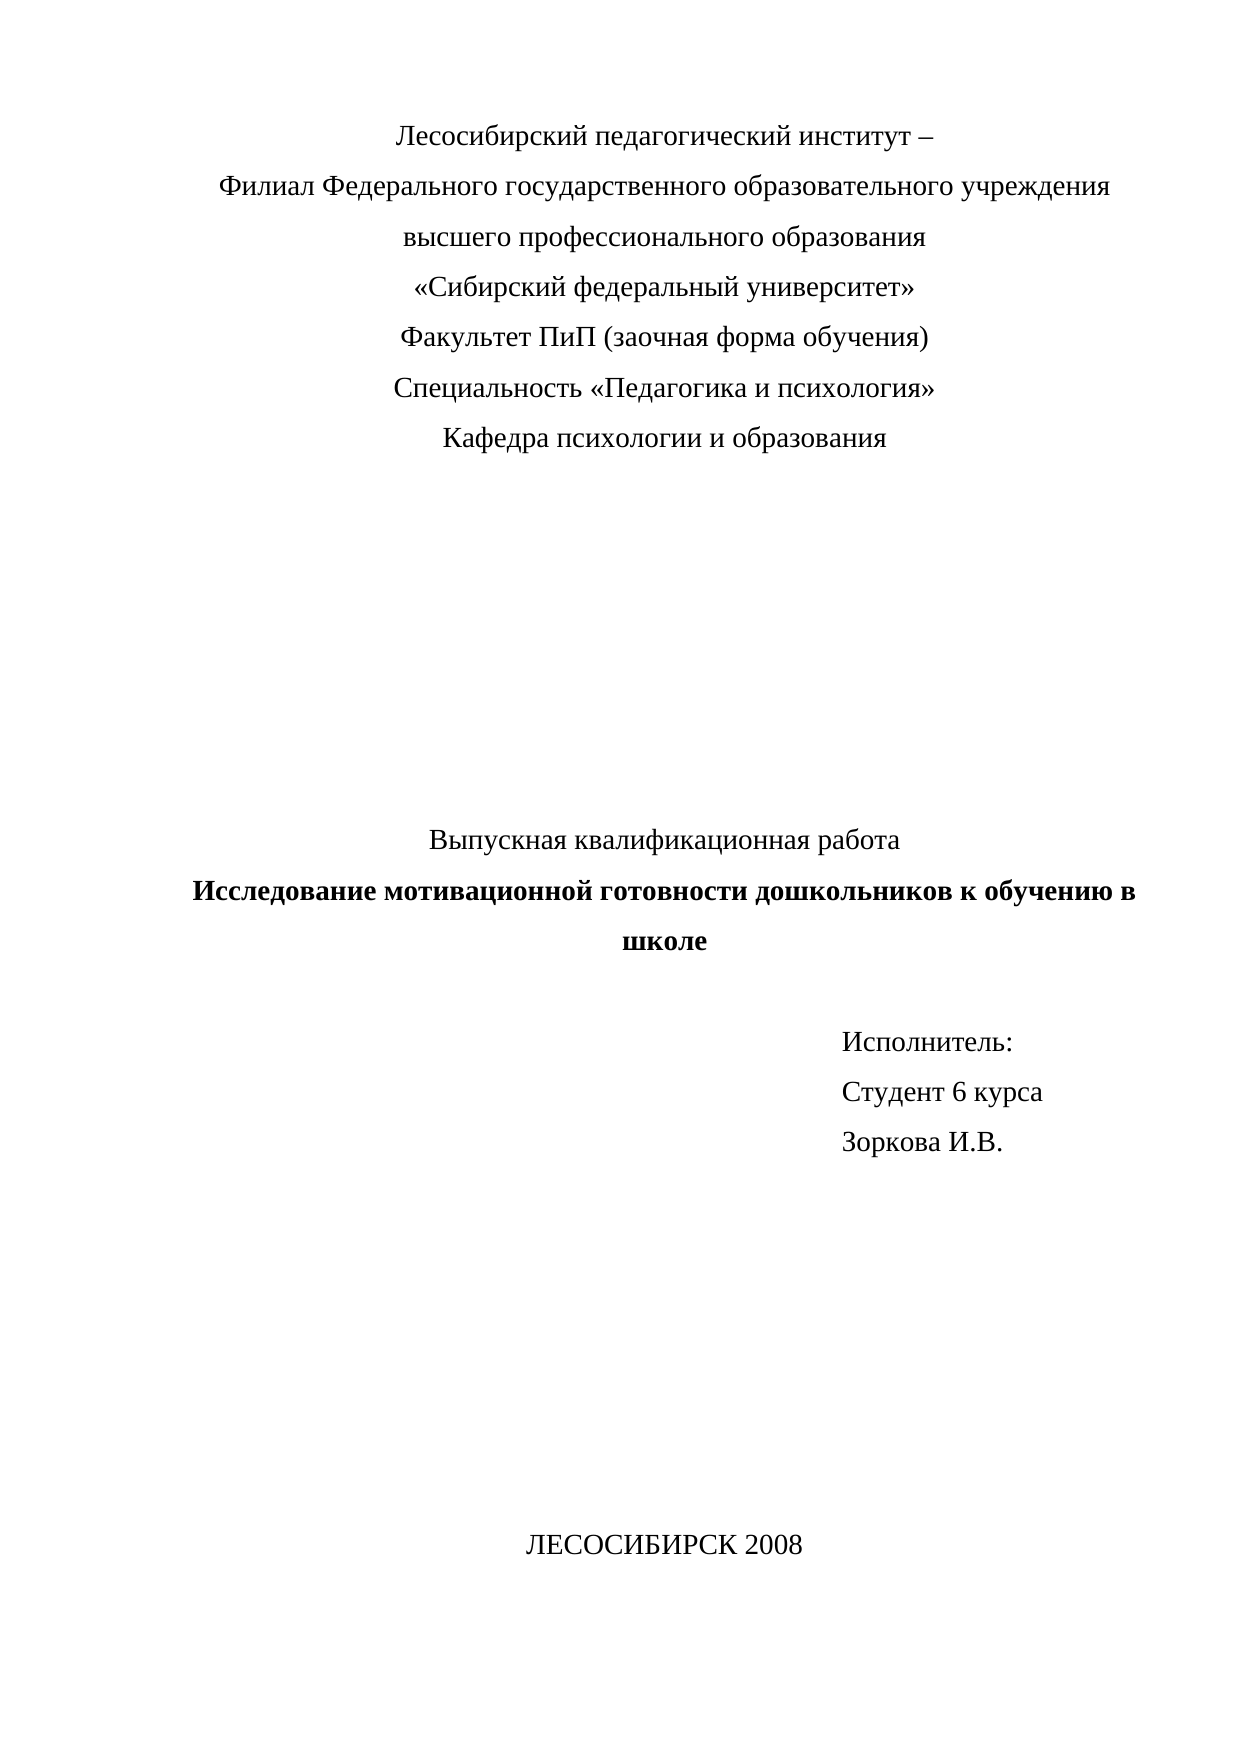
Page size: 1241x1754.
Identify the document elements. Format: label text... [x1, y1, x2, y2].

text ЛЕСОСИБИРСК 2008 [177, 1527, 1152, 1560]
text «Сибирский федеральный университет» [177, 269, 1152, 303]
text Филиал Федерального государственного образовательного учреждения [177, 168, 1152, 202]
text Кафедра психологии и образования [177, 420, 1152, 453]
text Специальность «Педагогика и психология» [177, 370, 1152, 403]
text Лесосибирский педагогический институт – [177, 118, 1152, 152]
text Зоркова И.В. [177, 1124, 1152, 1158]
text Исследование мотивационной готовности дошкольников к обучению в школе [177, 873, 1152, 957]
text Студент 6 курса [177, 1074, 1152, 1108]
text Факультет ПиП (заочная форма обучения) [177, 319, 1152, 353]
text Выпускная квалификационная работа [177, 822, 1152, 856]
text высшего профессионального образования [177, 219, 1152, 252]
text Исполнитель: [177, 1024, 1152, 1057]
